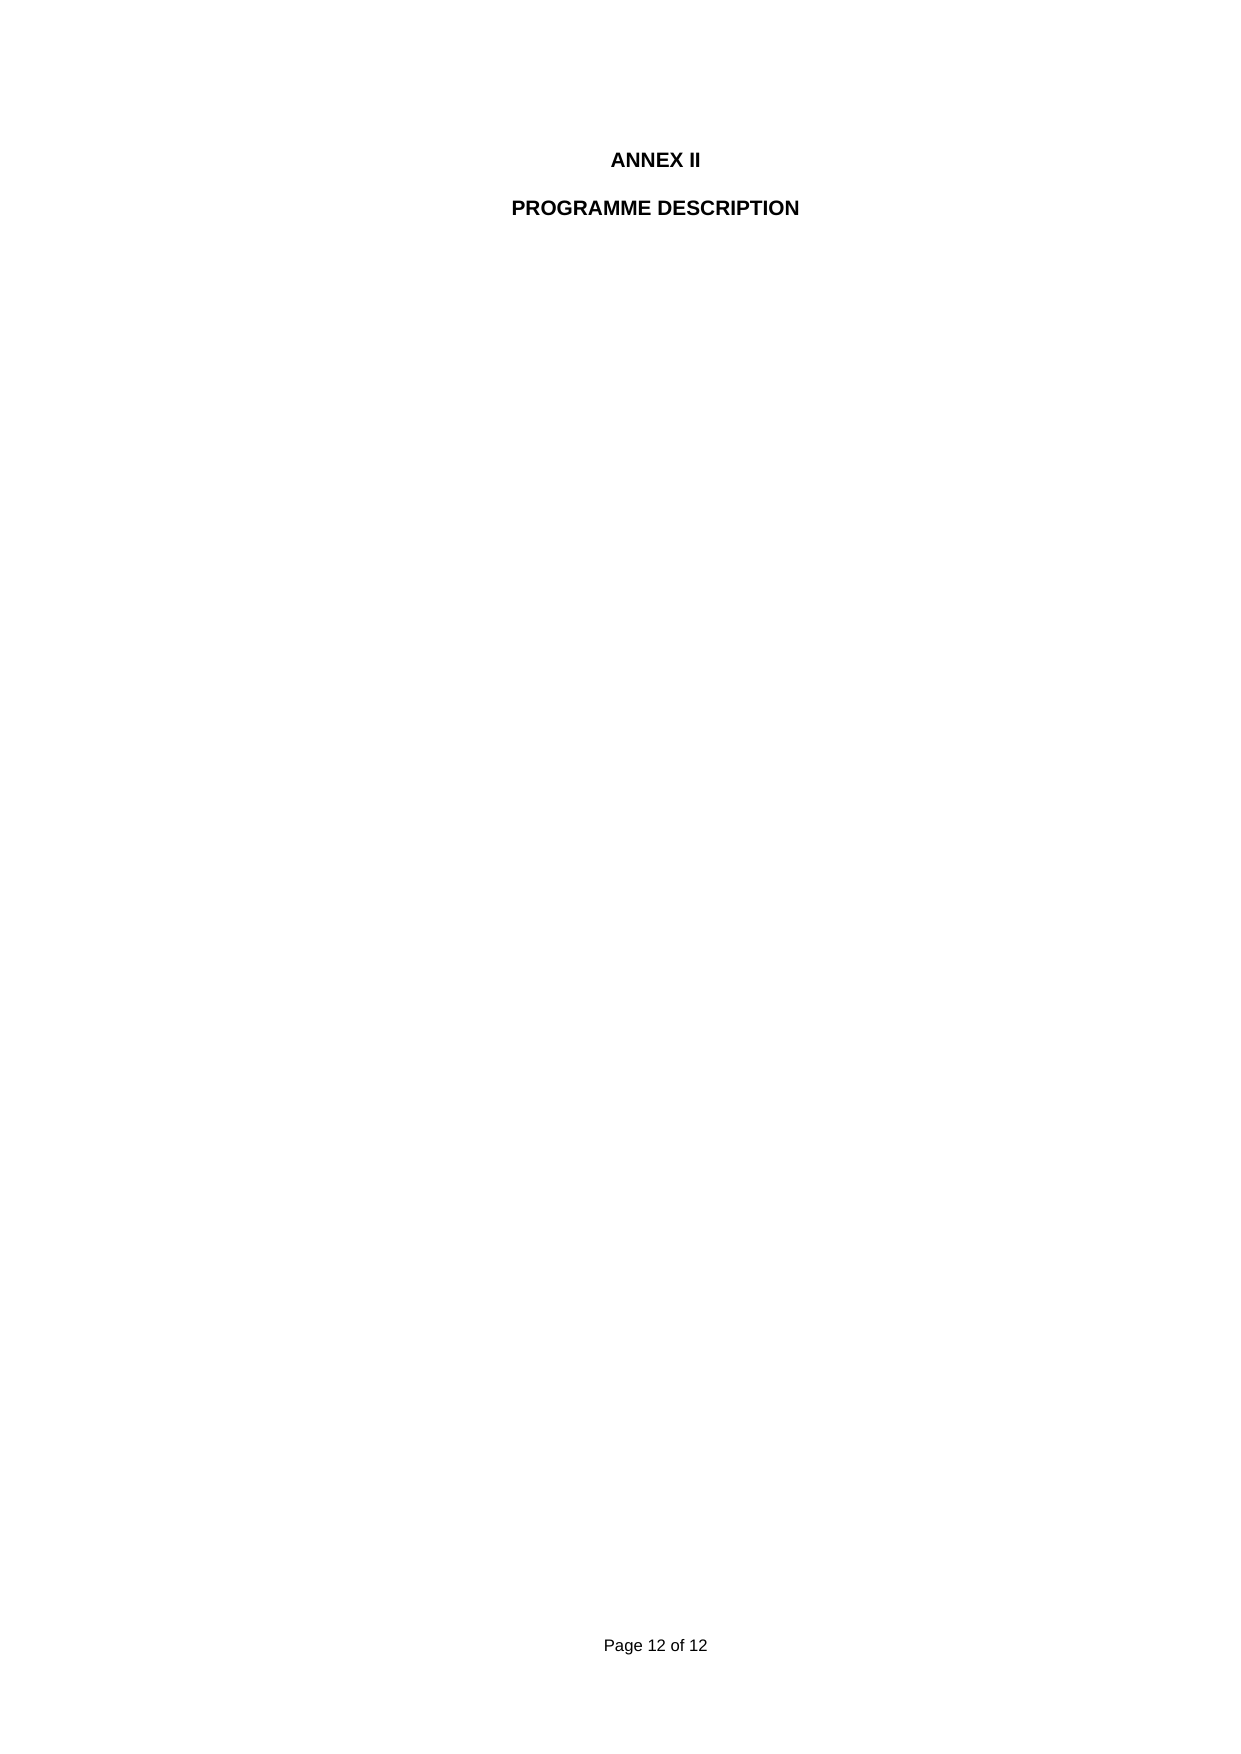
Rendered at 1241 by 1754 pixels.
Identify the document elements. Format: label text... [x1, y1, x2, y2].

text ANNEX II [218, 148, 1093, 172]
text PROGRAMME DESCRIPTION [218, 196, 1093, 219]
